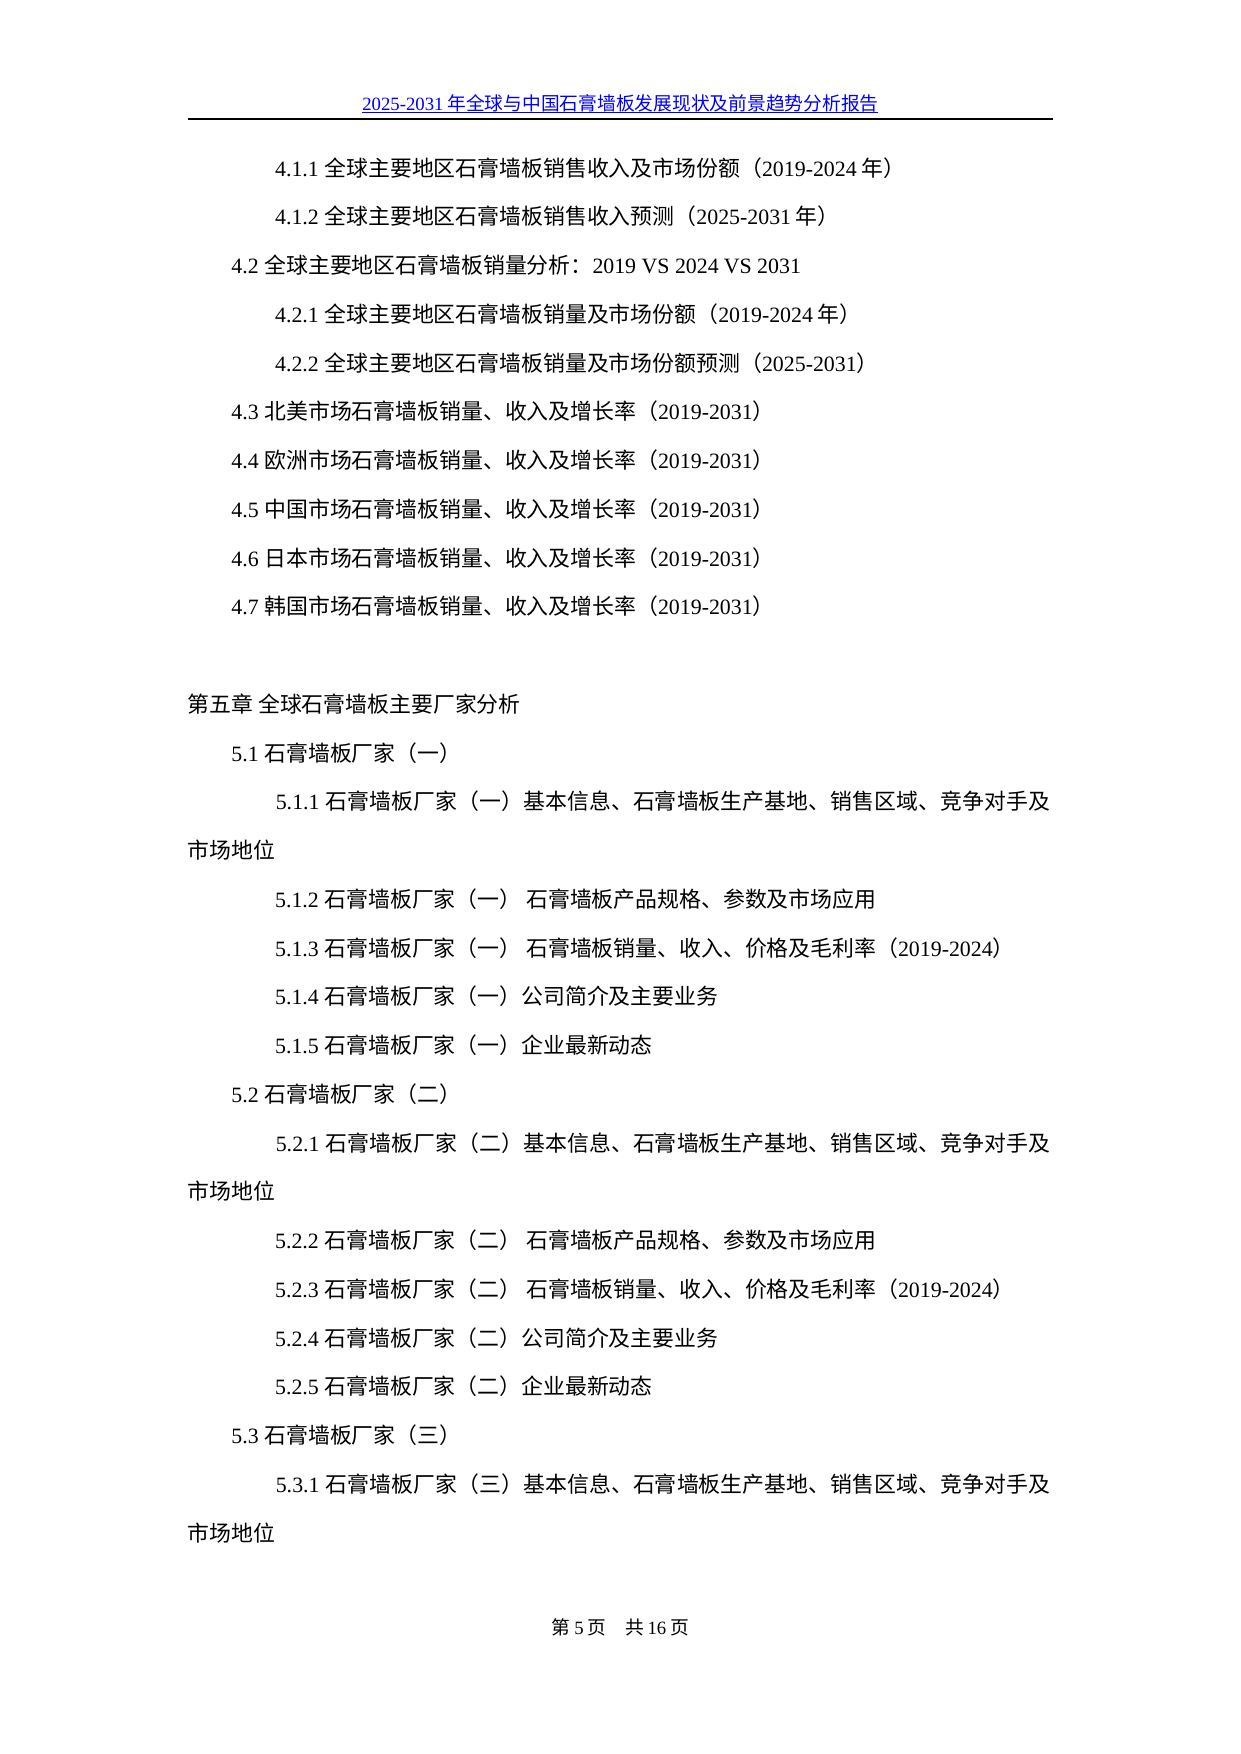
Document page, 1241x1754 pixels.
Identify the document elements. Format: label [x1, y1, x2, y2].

text [187, 150, 1053, 1548]
